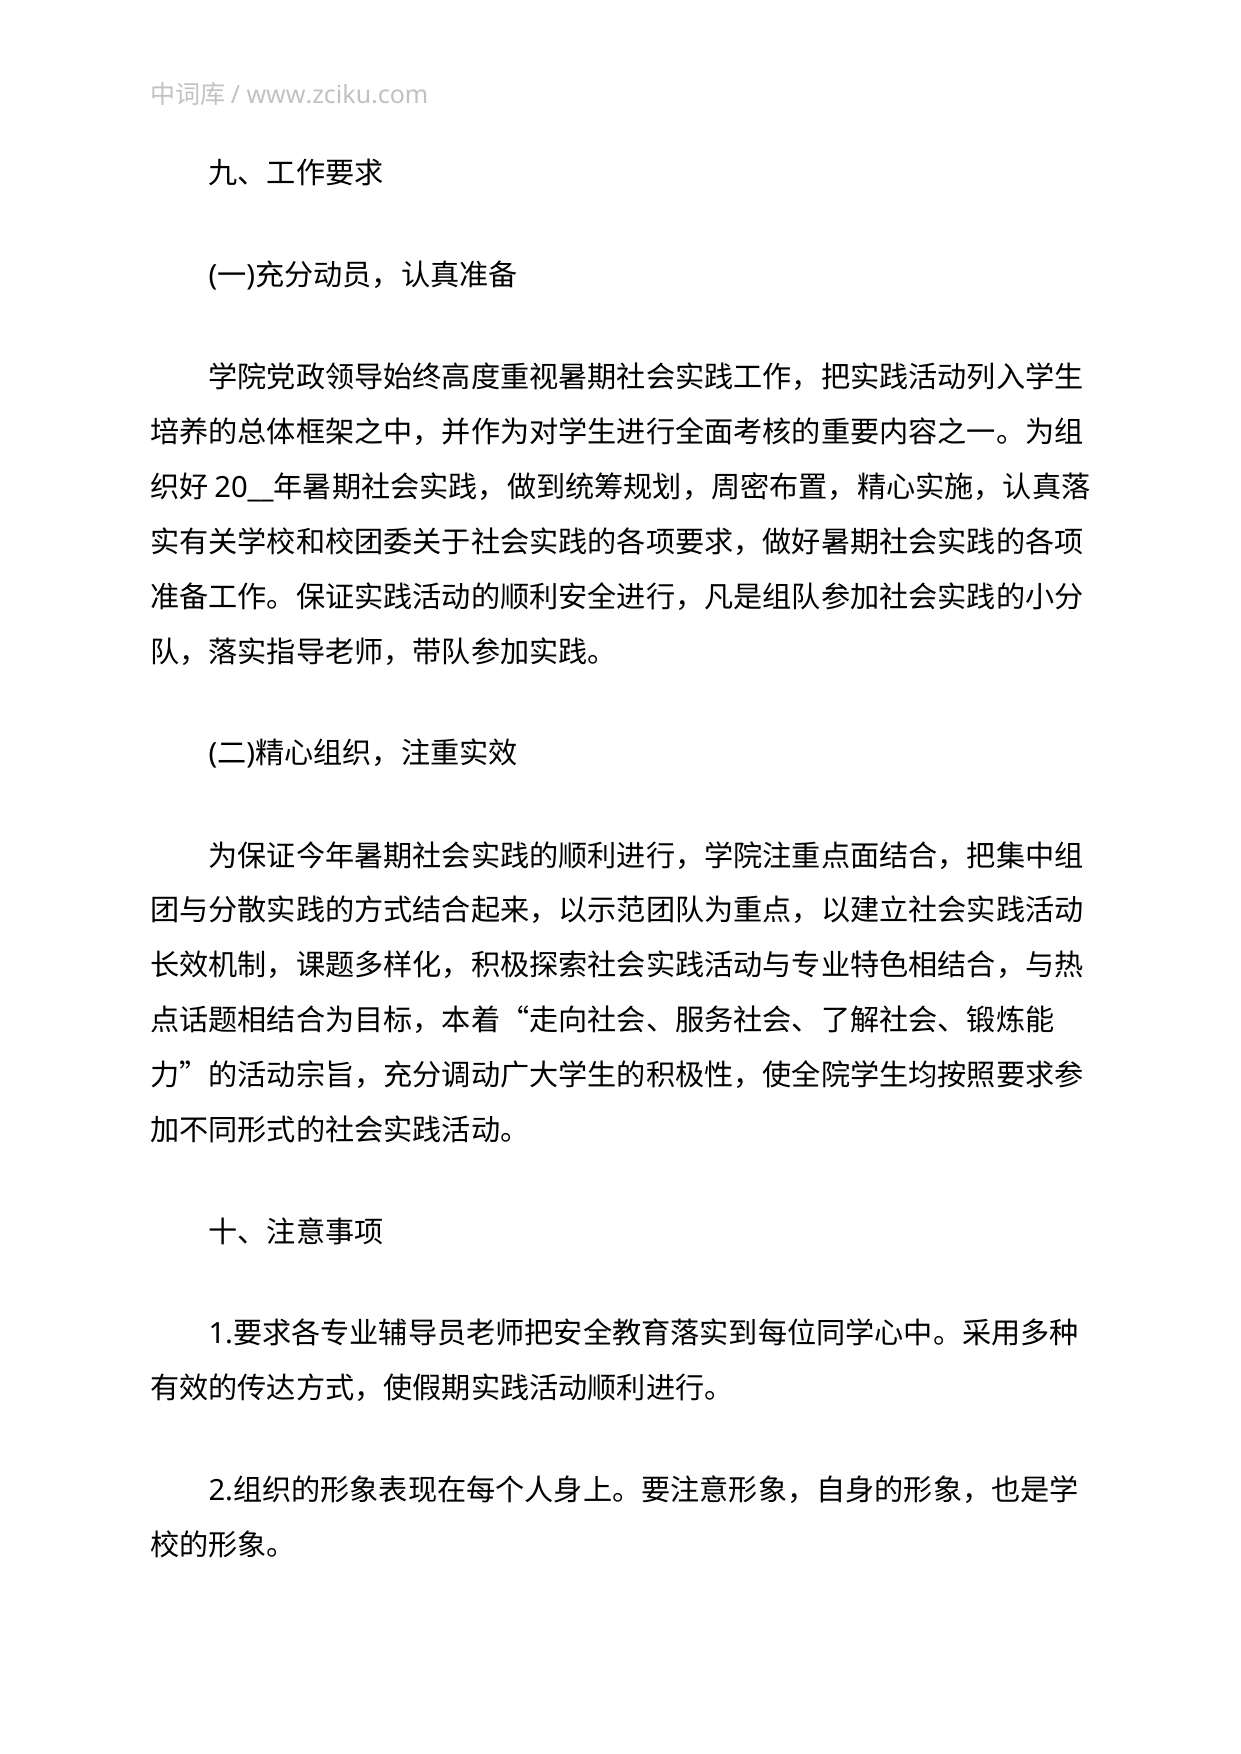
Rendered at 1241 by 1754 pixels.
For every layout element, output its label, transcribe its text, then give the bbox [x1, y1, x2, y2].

text 十、注意事项 [150, 1208, 1090, 1251]
text 2.组织的形象表现在每个人身上。要注意形象，自身的形象，也是学校的形象。 [150, 1467, 1090, 1564]
text 学院党政领导始终高度重视暑期社会实践工作，把实践活动列入学生培养的总体框架之中，并作为对学生进行全面考核的重要内容之一。为组织好20__年暑期社会实践，做到统筹规划，周密布置，精心实施，认真落实有关学校和校团委关于社会实践的各项要求，做好暑期社会实践的各项准备工作。保证实践活动的顺利安全进行，凡是组队参加社会实践的小分队，落实指导老师，带队参加实践。 [150, 354, 1090, 671]
text 1.要求各专业辅导员老师把安全教育落实到每位同学心中。采用多种有效的传达方式，使假期实践活动顺利进行。 [150, 1310, 1090, 1407]
text 九、工作要求 [150, 150, 1090, 192]
text (一)充分动员，认真准备 [150, 252, 1090, 294]
text 为保证今年暑期社会实践的顺利进行，学院注重点面结合，把集中组团与分散实践的方式结合起来，以示范团队为重点，以建立社会实践活动长效机制，课题多样化，积极探索社会实践活动与专业特色相结合，与热点话题相结合为目标，本着“走向社会、服务社会、了解社会、锻炼能力”的活动宗旨，充分调动广大学生的积极性，使全院学生均按照要求参加不同形式的社会实践活动。 [150, 832, 1090, 1149]
text (二)精心组织，注重实效 [150, 730, 1090, 772]
